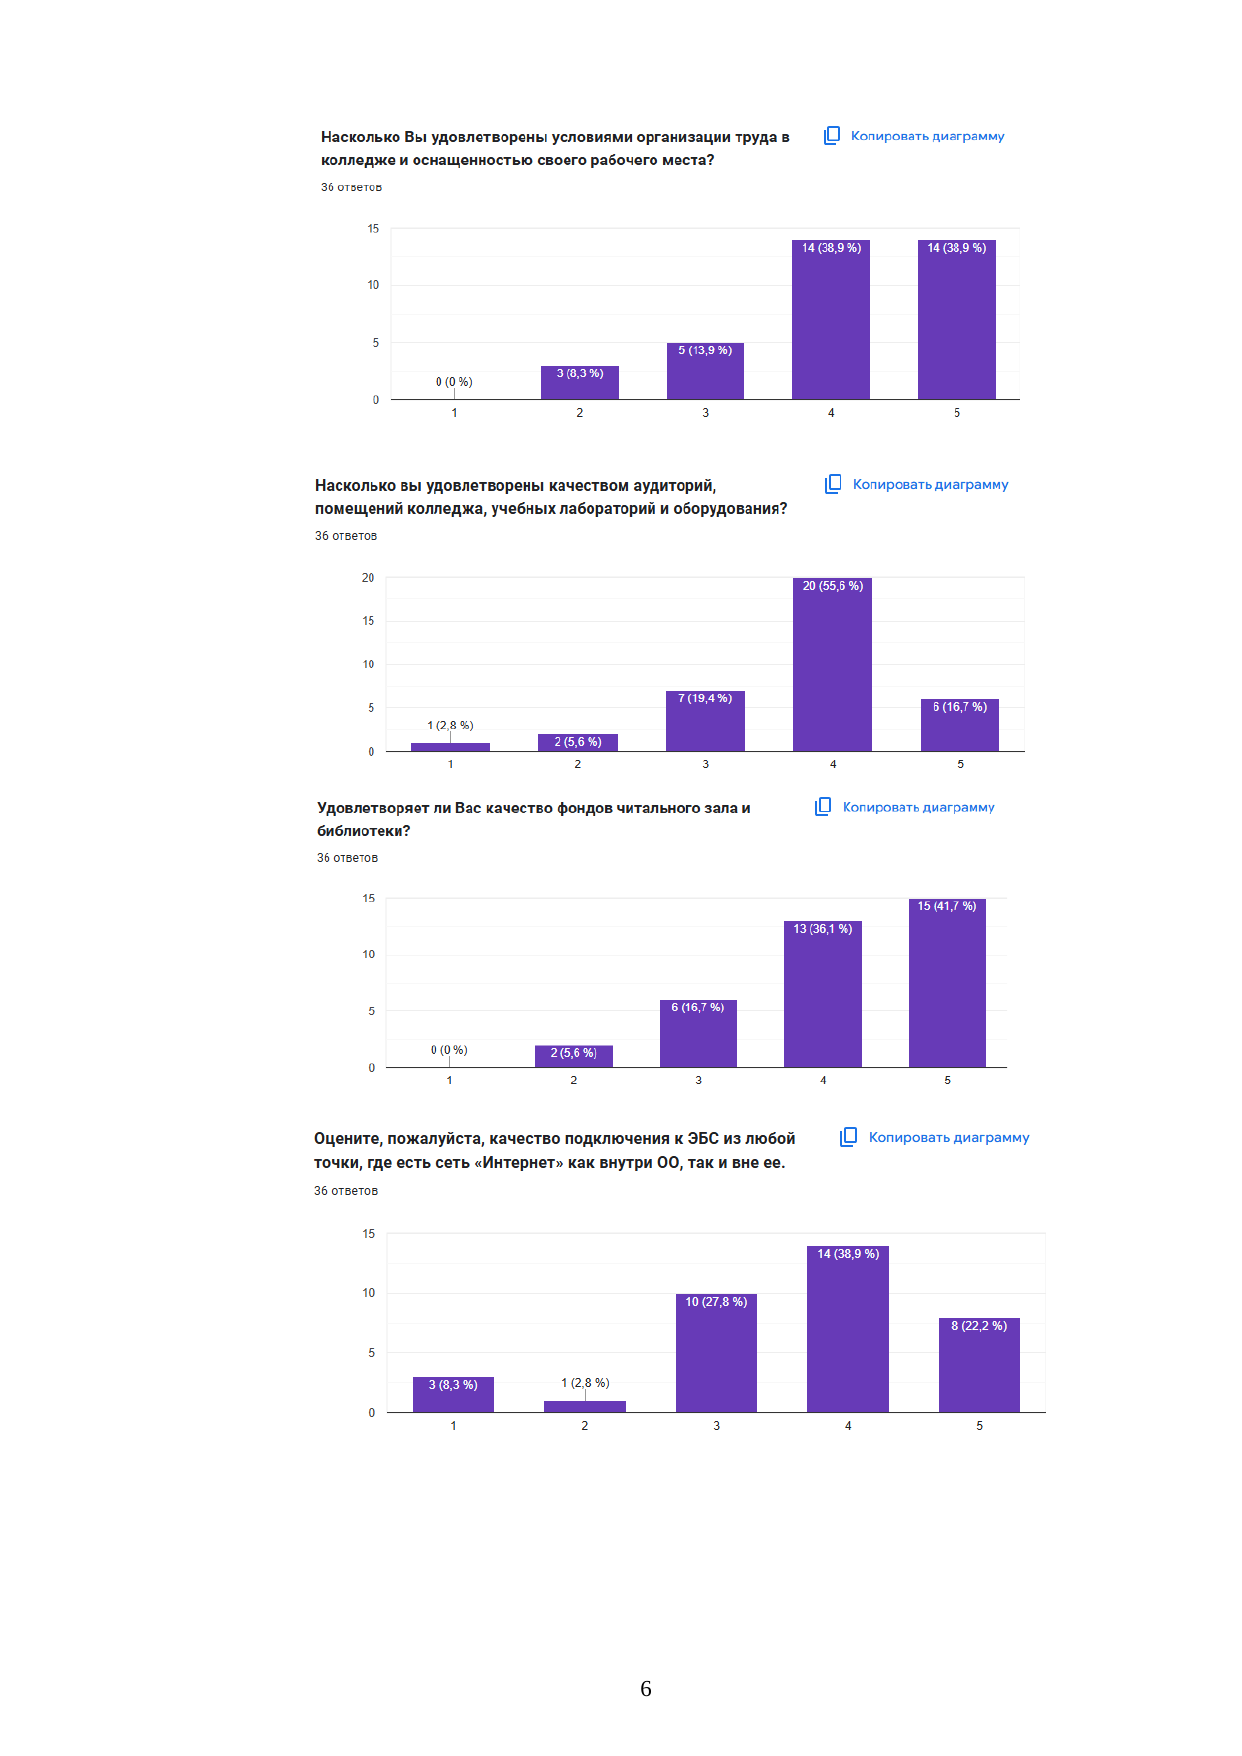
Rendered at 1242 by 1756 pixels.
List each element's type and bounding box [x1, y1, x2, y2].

picture [309, 465, 1028, 1100]
picture [309, 1123, 1050, 1452]
picture [309, 116, 1020, 442]
